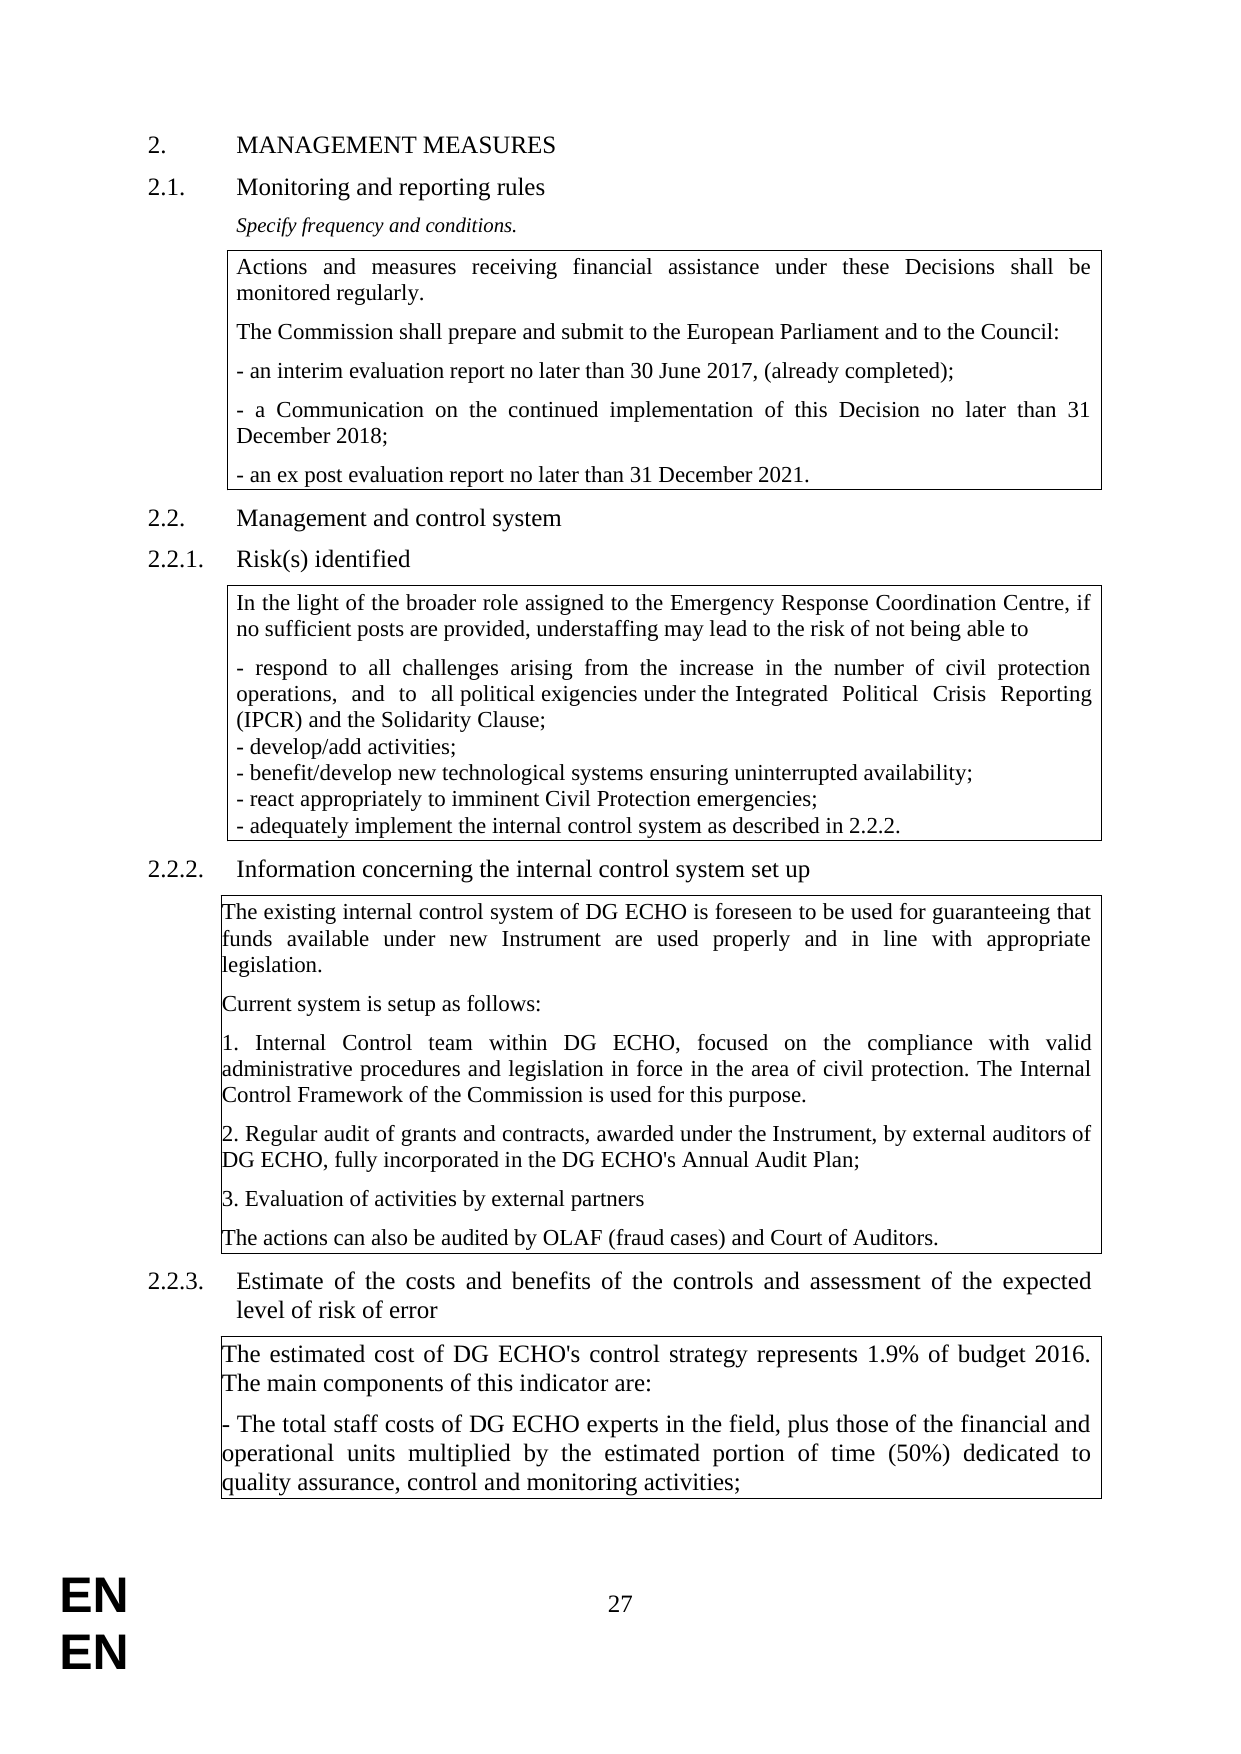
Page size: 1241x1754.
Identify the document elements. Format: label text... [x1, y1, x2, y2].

text 2.2.1. Risk(s) identified [148, 544, 1092, 573]
text 2. MANAGEMENT MEASURES [148, 131, 1092, 159]
text - a Communication on the continued implementation of this Decision no later than 31 December 2018; [228, 393, 1101, 448]
text The actions can also be audited by OLAF (fraud cases) and Court of Auditors. [222, 1221, 1101, 1253]
text The existing internal control system of DG ECHO is foreseen to be used for guaranteeing that funds available under new Instrument are used properly and in line with appropriate legislation. [222, 896, 1101, 977]
text - an interim evaluation report no later than 30 June 2017, (already completed); [228, 354, 1101, 383]
text The estimated cost of DG ECHO's control strategy represents 1.9% of budget 2016. The main components of this indicator are: [222, 1337, 1101, 1397]
text Actions and measures receiving financial assistance under these Decisions shall be monitored regularly. [228, 251, 1101, 306]
text The Commission shall prepare and submit to the European Parliament and to the Council: [228, 315, 1101, 344]
text 2. Regular audit of grants and contracts, awarded under the Instrument, by external auditors of DG ECHO, fully incorporated in the DG ECHO's Annual Audit Plan; [222, 1117, 1101, 1173]
text 1. Internal Control team within DG ECHO, focused on the compliance with valid administrative procedures and legislation in force in the area of civil protection. The Internal Control Framework of the Commission is used for this purpose. [222, 1026, 1101, 1108]
text - The total staff costs of DG ECHO experts in the field, plus those of the financial and operational units multiplied by the estimated portion of time (50%) dedicated to quality assurance, control and monitoring activities; [222, 1406, 1101, 1498]
text 2.2.3. Estimate of the costs and benefits of the controls and assessment of the expected level of risk of error [148, 1266, 1092, 1324]
text - an ex post evaluation report no later than 31 December 2021. [228, 458, 1101, 489]
text Current system is setup as follows: [222, 987, 1101, 1016]
text In the light of the broader role assigned to the Emergency Response Coordination Centre, if no sufficient posts are provided, understaffing may lead to the risk of not being able to [228, 586, 1101, 641]
text 2.1. Monitoring and reporting rules [148, 172, 1092, 201]
text 3. Evaluation of activities by external partners [222, 1182, 1101, 1212]
text 2.2. Management and control system [148, 503, 1092, 532]
text Specify frequency and conditions. [236, 213, 1092, 237]
text 2.2.2. Information concerning the internal control system set up [148, 854, 1092, 883]
text - respond to all challenges arising from the increase in the number of civil protection operations, and to all political exigencies under the Integrated Political Crisis Reporting (IPCR) and the Solidarity Clause; - develop/add activities; - benefit/develop new technological systems ensuring uninterrupted availability; - react appropriately to imminent Civil Protection emergencies; - adequately implement the internal control system as described in 2.2.2. [228, 651, 1101, 840]
